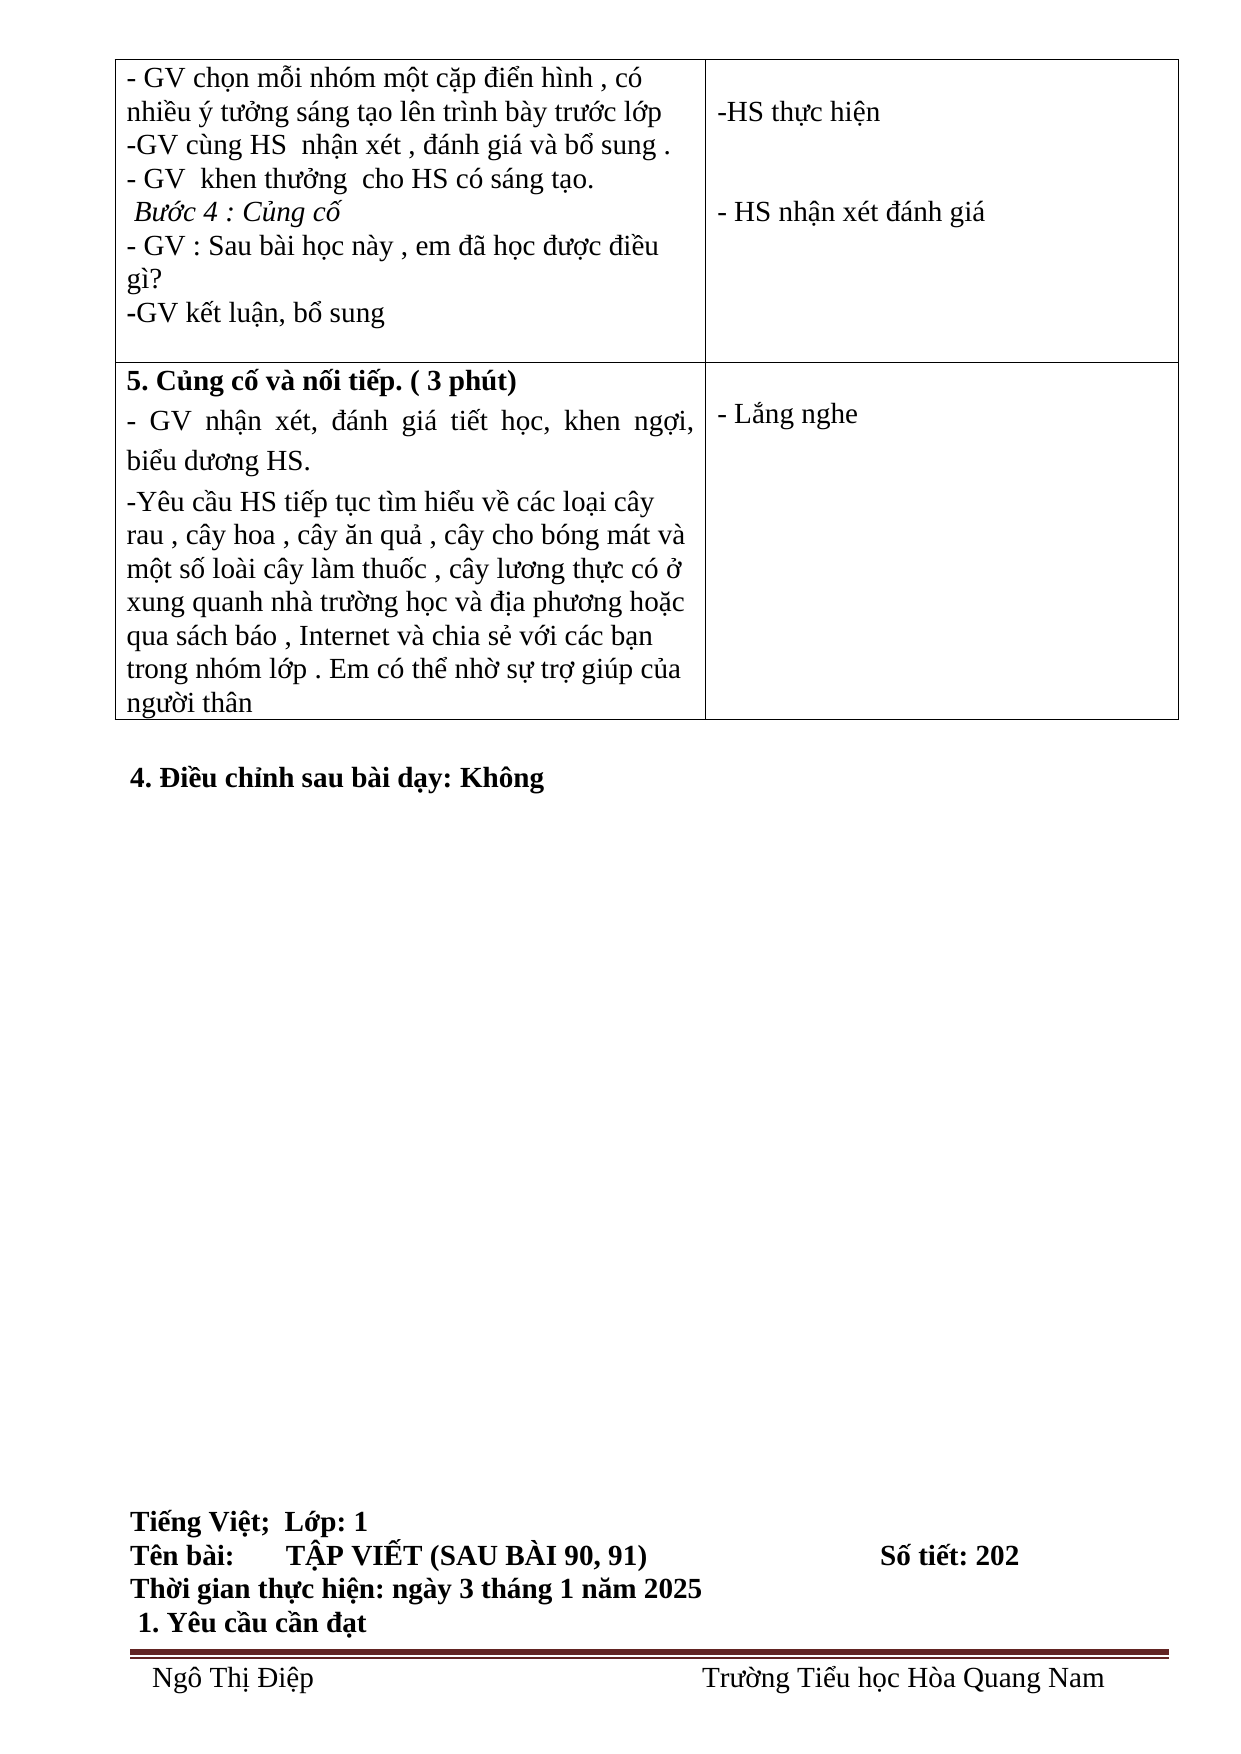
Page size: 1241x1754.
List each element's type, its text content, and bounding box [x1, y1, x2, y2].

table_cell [706, 60, 1178, 362]
text Tiếng Việt; Lớp: 1 [130, 1504, 1169, 1538]
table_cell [116, 60, 705, 362]
table_cell 5. Củng cố và nối tiếp. ( 3 phút) - GV nhận xét, đánh giá tiết học, khen ngợi, biểu dương HS. -Yêu cầu HS tiếp tục tìm hiểu về các loại cây rau , cây hoa , cây ăn quả , cây cho bóng mát và một số loài cây làm thuốc , cây lương thực có ở xung quanh nhà trường học và địa phương hoặc qua sách báo , Internet và chia sẻ với các bạn trong nhóm lớp . Em có thể nhờ sự trợ giúp của người thân [116, 363, 705, 718]
text 1. Yêu cầu cần đạt [130, 1605, 1169, 1638]
text 4. Điều chỉnh sau bài dạy: Không [130, 760, 1169, 793]
text Thời gian thực hiện: ngày 3 tháng 1 năm 2025 [130, 1571, 1169, 1605]
table_cell - Lắng nghe [706, 363, 1178, 718]
text Tên bài: TẬP VIẾT (SAU BÀI 90, 91) Số tiết: 202 [130, 1538, 1169, 1571]
